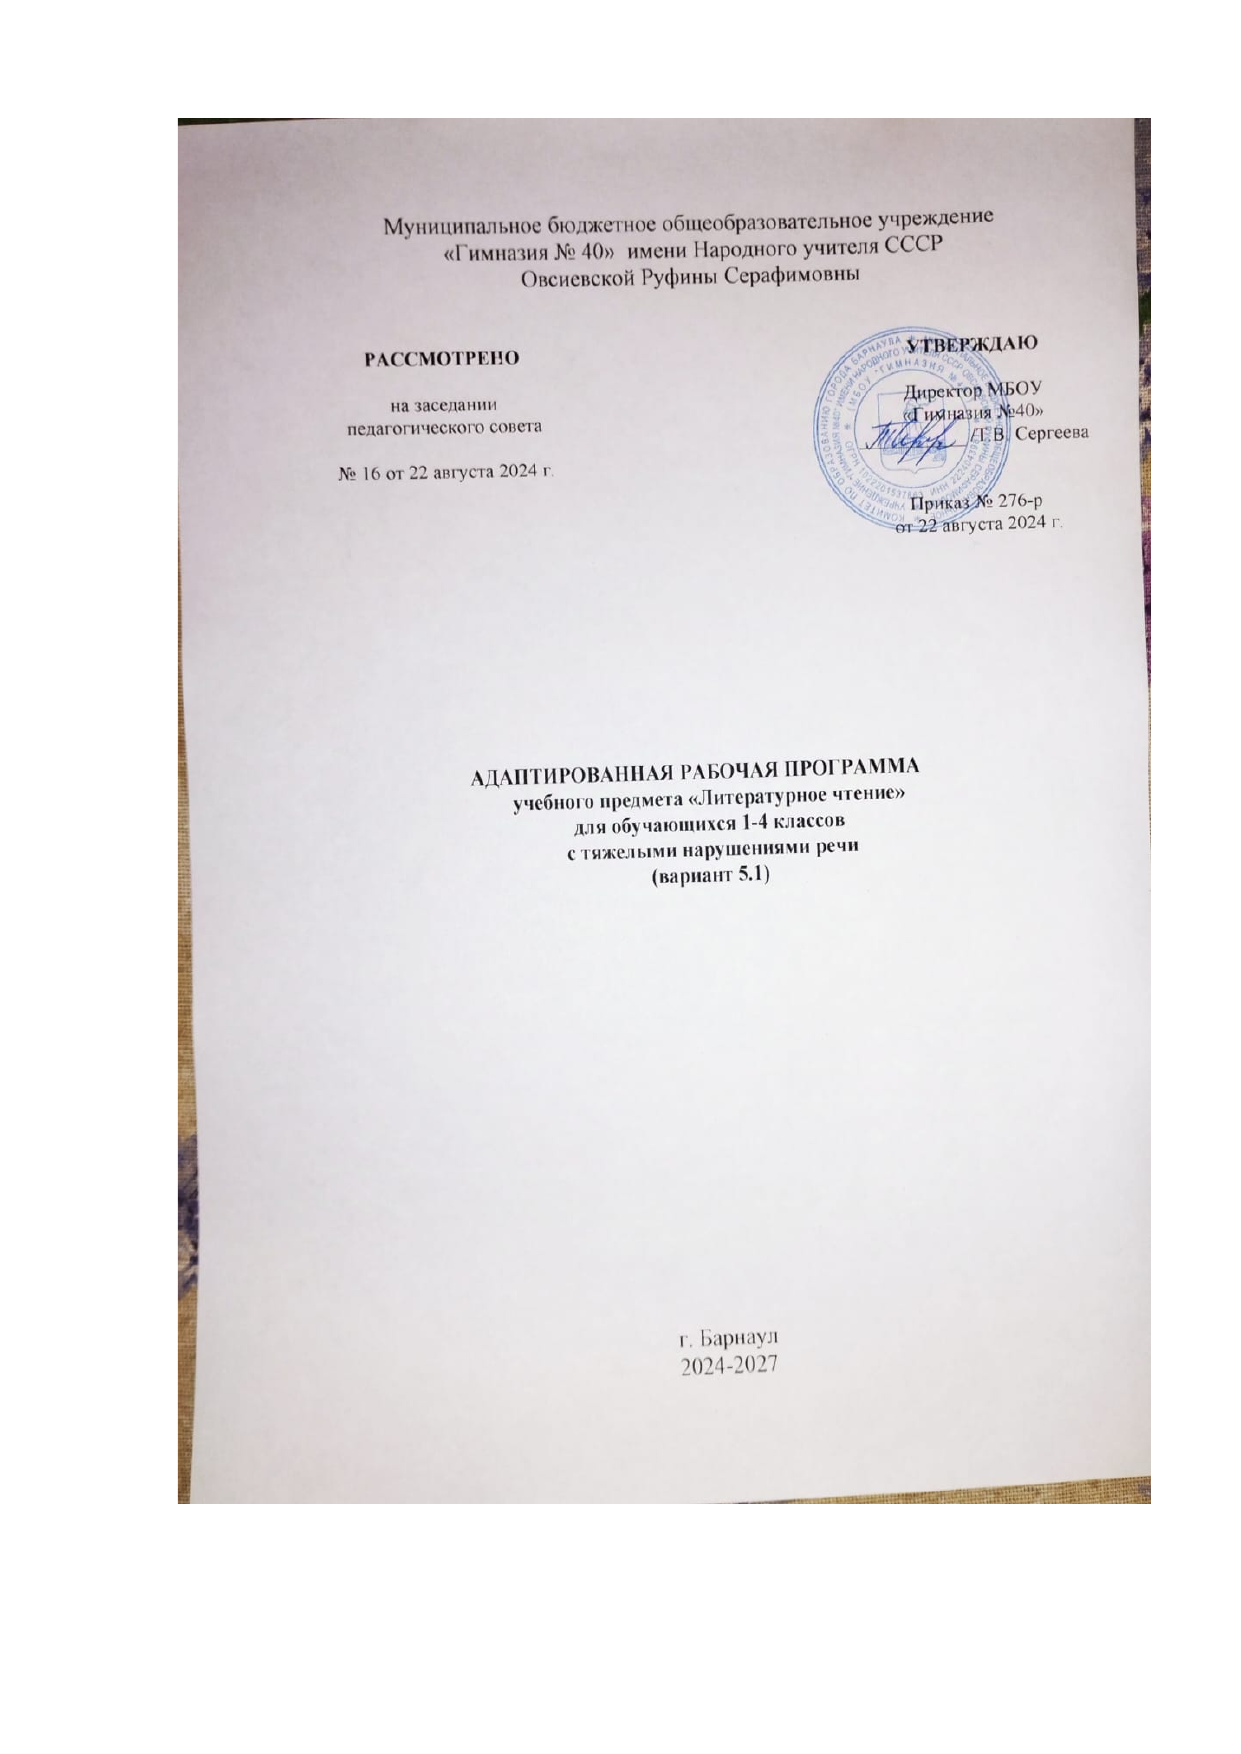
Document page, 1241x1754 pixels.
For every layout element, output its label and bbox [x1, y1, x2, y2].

picture [177, 118, 1151, 1504]
